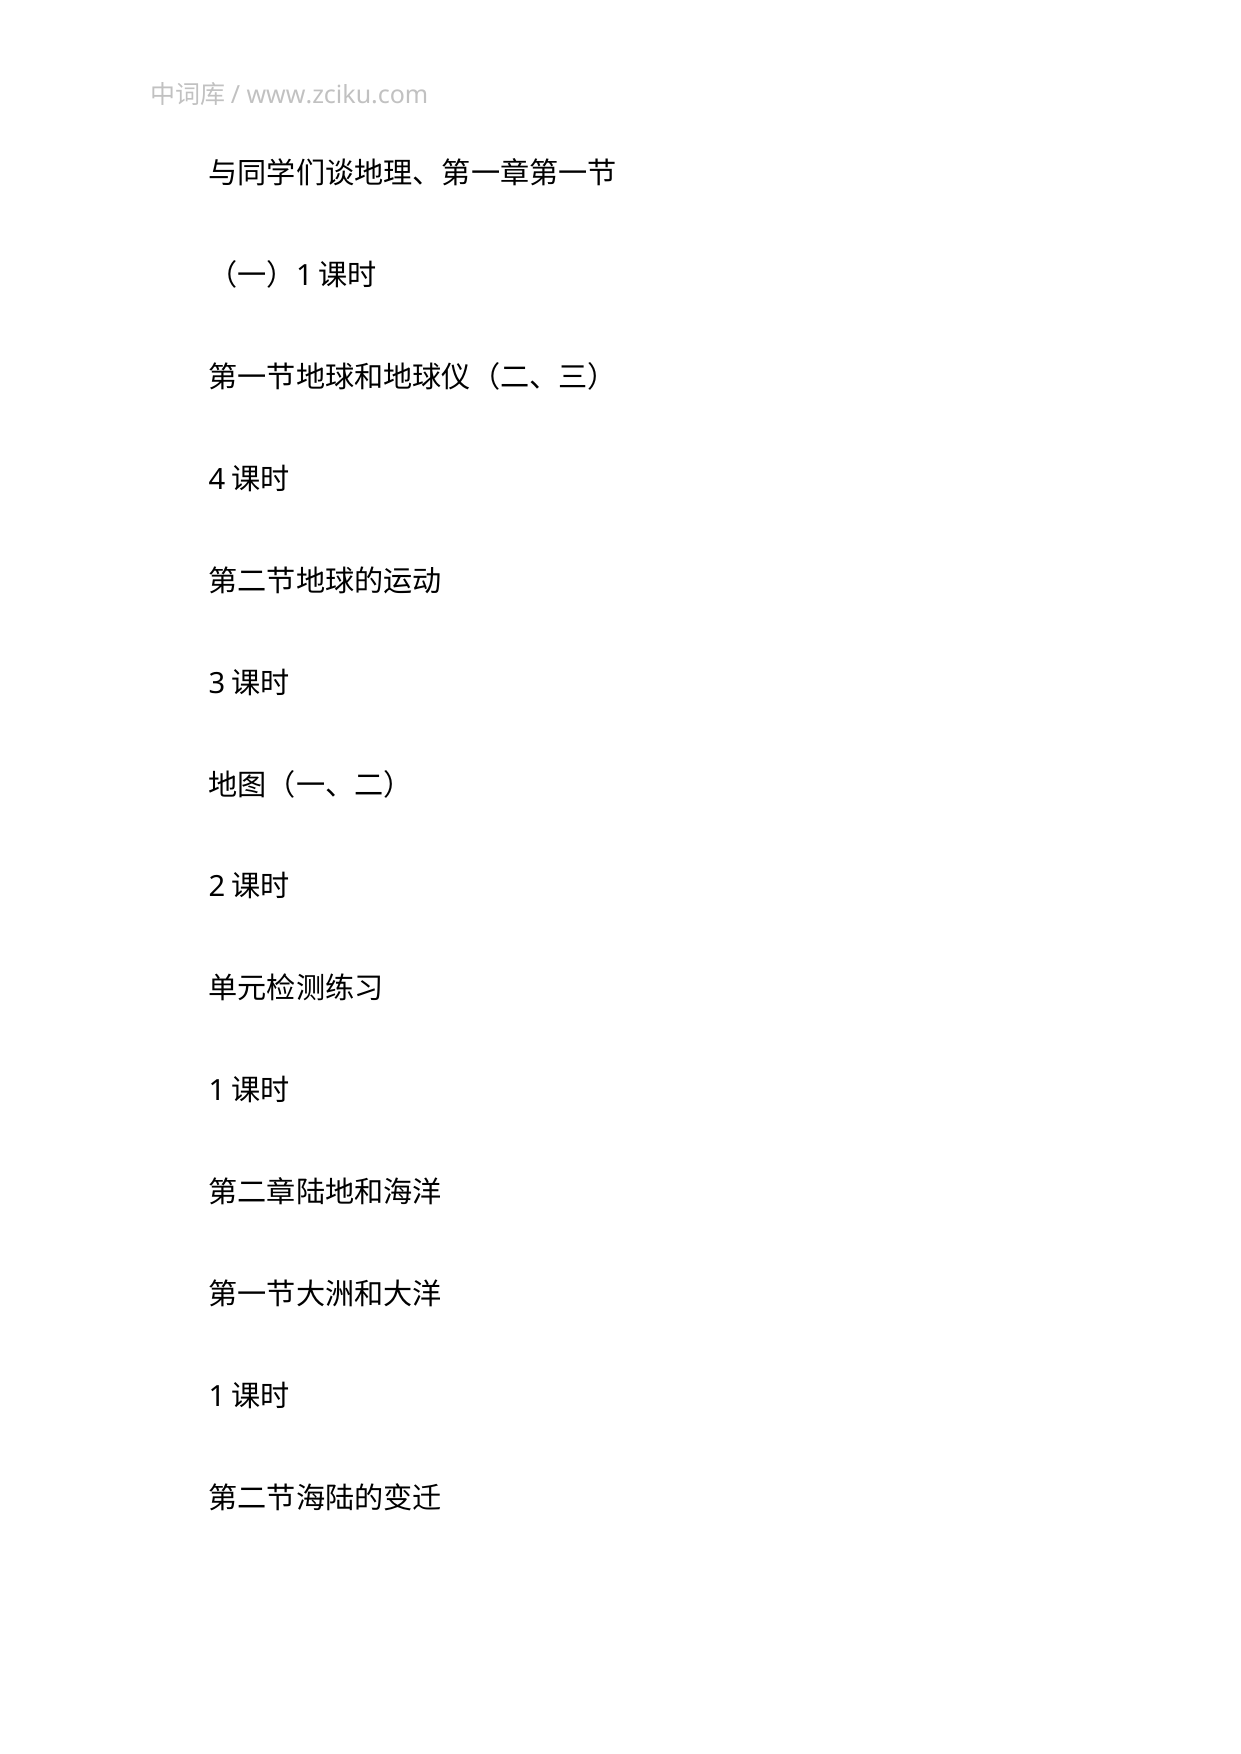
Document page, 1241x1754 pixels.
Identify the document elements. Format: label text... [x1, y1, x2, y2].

text 3课时 [150, 659, 1090, 702]
text 第二章陆地和海洋 [150, 1169, 1090, 1211]
text 第二节地球的运动 [150, 557, 1090, 600]
text （一）1课时 [150, 252, 1090, 294]
text 2课时 [150, 863, 1090, 905]
text 第一节地球和地球仪（二、三） [150, 354, 1090, 396]
text 地图（一、二） [150, 761, 1090, 803]
text 4课时 [150, 456, 1090, 498]
text 第二节海陆的变迁 [150, 1474, 1090, 1517]
text 第一节大洲和大洋 [150, 1271, 1090, 1313]
text 1课时 [150, 1067, 1090, 1109]
text 1课时 [150, 1372, 1090, 1415]
text 与同学们谈地理、第一章第一节 [150, 150, 1090, 192]
text 单元检测练习 [150, 965, 1090, 1007]
